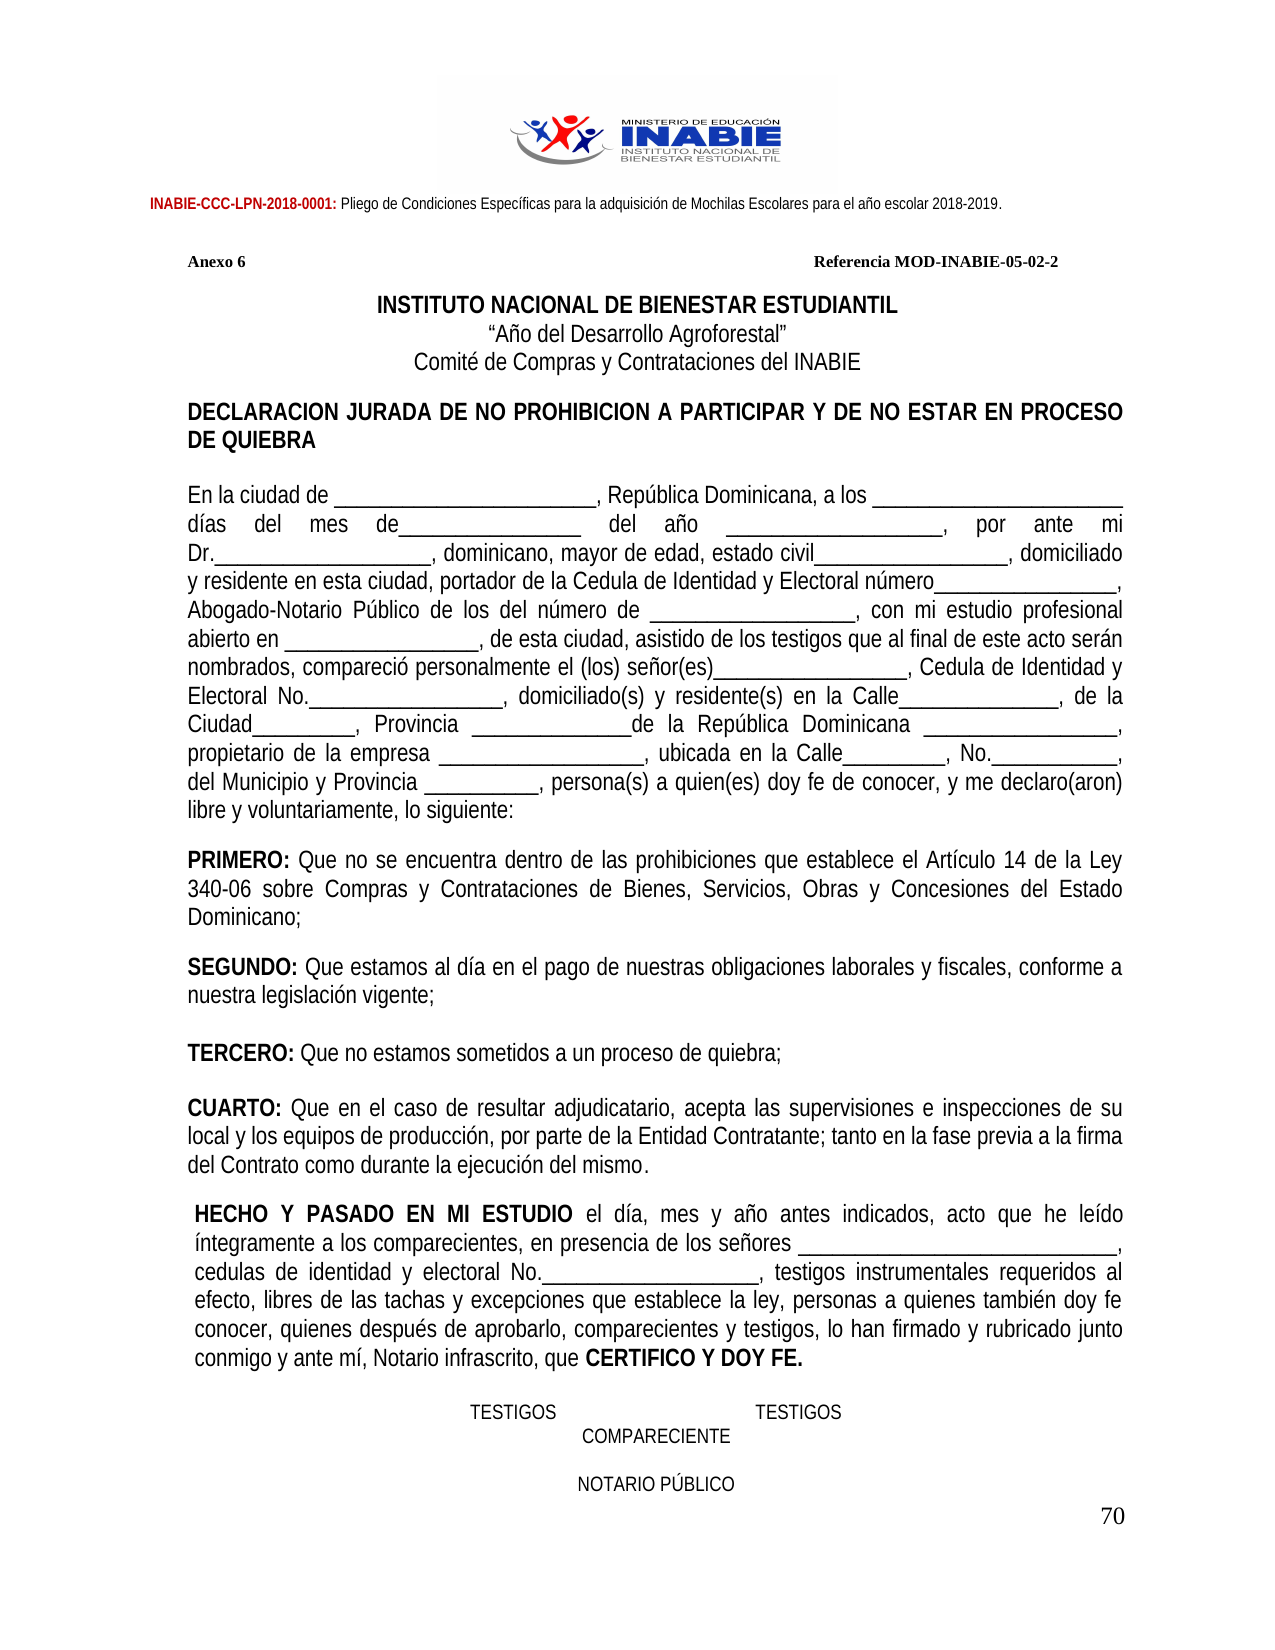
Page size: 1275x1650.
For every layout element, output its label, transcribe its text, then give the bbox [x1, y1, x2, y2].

text En la ciudad de _______________________, República Dominicana, a los ______________________ días del mes de________________ del año ___________________, por ante mi Dr.___________________, dominicano, mayor de edad, estado civil_________________, domiciliado y residente en esta ciudad, portador de la Cedula de Identidad y Electoral número________________, Abogado-Notario Público de los del número de __________________, con mi estudio profesional abierto en _________________, de esta ciudad, asistido de los testigos que al final de este acto serán nombrados, compareció personalmente el (los) señor(es)_________________, Cedula de Identidad y Electoral No._________________, domiciliado(s) y residente(s) en la Calle______________, de la Ciudad_________, Provincia ______________de la República Dominicana _________________, propietario de la empresa __________________, ubicada en la Calle_________, No.___________, del Municipio y Provincia __________, persona(s) a quien(es) doy fe de conocer, y me declaro(aron) libre y voluntariamente, lo siguiente: [187, 480, 1125, 824]
text HECHO Y PASADO EN MI ESTUDIO el día, mes y año antes indicados, acto que he leído íntegramente a los comparecientes, en presencia de los señores ____________________________, cedulas de identidad y electoral No.___________________, testigos instrumentales requeridos al efecto, libres de las tachas y excepciones que establece la ley, personas a quienes también doy fe conocer, quienes después de aprobarlo, comparecientes y testigos, lo han firmado y rubricado junto conmigo y ante mí, Notario infrascrito, que CERTIFICO Y DOY FE. [194, 1199, 1125, 1371]
text Comité de Compras y Contrataciones del INABIE [150, 347, 1125, 376]
text NOTARIO PÚBLICO [187, 1472, 1125, 1496]
text DECLARACION JURADA DE NO PROHIBICION A PARTICIPAR Y DE NO ESTAR EN PROCESO DE QUIEBRA [187, 397, 1125, 454]
text TERCERO: Que no estamos sometidos a un proceso de quiebra; [187, 1038, 1125, 1066]
text PRIMERO: Que no se encuentra dentro de las prohibiciones que establece el Artículo 14 de la Ley 340-06 sobre Compras y Contrataciones de Bienes, Servicios, Obras y Concesiones del Estado Dominicano; [187, 845, 1125, 931]
text Anexo 6 Referencia MOD-INABIE-05-02-2 [187, 252, 1125, 271]
text CUARTO: Que en el caso de resultar adjudicatario, acepta las supervisiones e inspecciones de su local y los equipos de producción, por parte de la Entidad Contratante; tanto en la fase previa a la firma del Contrato como durante la ejecución del mismo. [187, 1093, 1125, 1178]
text TESTIGOS TESTIGOS [187, 1400, 1125, 1424]
text “Año del Desarrollo Agroforestal” [150, 318, 1125, 347]
picture [436, 75, 839, 194]
text COMPARECIENTE [187, 1424, 1125, 1448]
text INSTITUTO NACIONAL DE BIENESTAR ESTUDIANTIL [150, 290, 1125, 318]
text SEGUNDO: Que estamos al día en el pago de nuestras obligaciones laborales y fiscales, conforme a nuestra legislación vigente; [187, 952, 1125, 1009]
